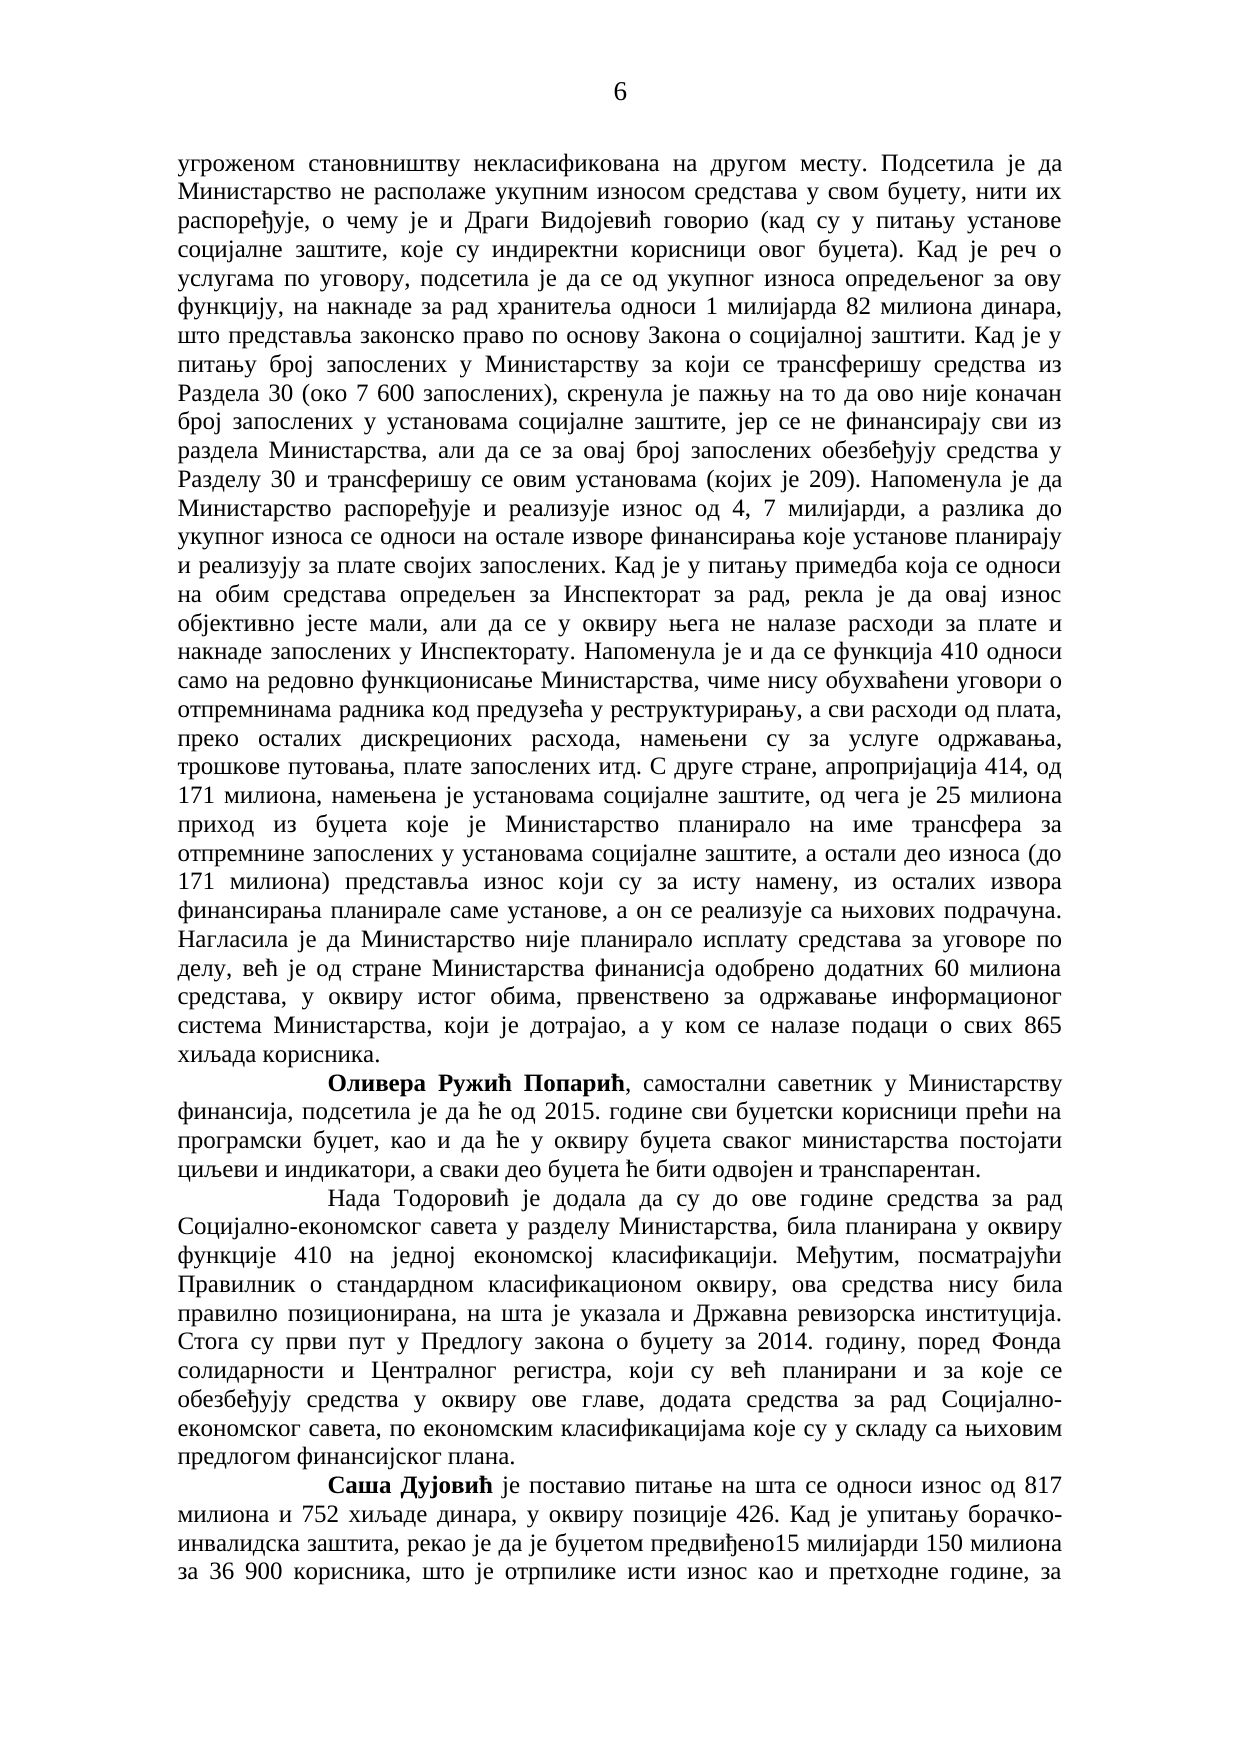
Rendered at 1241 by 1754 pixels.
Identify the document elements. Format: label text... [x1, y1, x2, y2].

text Нада Тодоровић је додала да су до ове године средства за рад Социјално-економског савета у разделу Министарства, била планирана у оквиру функције 410 на једној економској класификацији. Међутим, посматрајући Правилник о стандардном класификационом оквиру, ова средства нису била правилно позиционирана, на шта је указала и Државна ревизорска институција. Стога су први пут у Предлогу закона о буџету за 2014. годину, поред Фонда солидарности и Централног регистра, који су већ планирани и за које се обезбеђују средства у оквиру ове главе, додата средства за рад Социјално-економског савета, по економским класификацијама које су у складу са њиховим предлогом финансијског плана. [177, 1183, 1063, 1470]
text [177, 148, 1063, 1068]
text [177, 1470, 1063, 1585]
text Оливера Ружић Попарић, самостални саветник у Министарству финансија, подсетила је да ће од 2015. године сви буџетски корисници прећи на програмски буџет, као и да ће у оквиру буџета сваког министарства постојати циљеви и индикатори, а сваки део буџета ће бити одвојен и транспарентан. [177, 1068, 1063, 1183]
